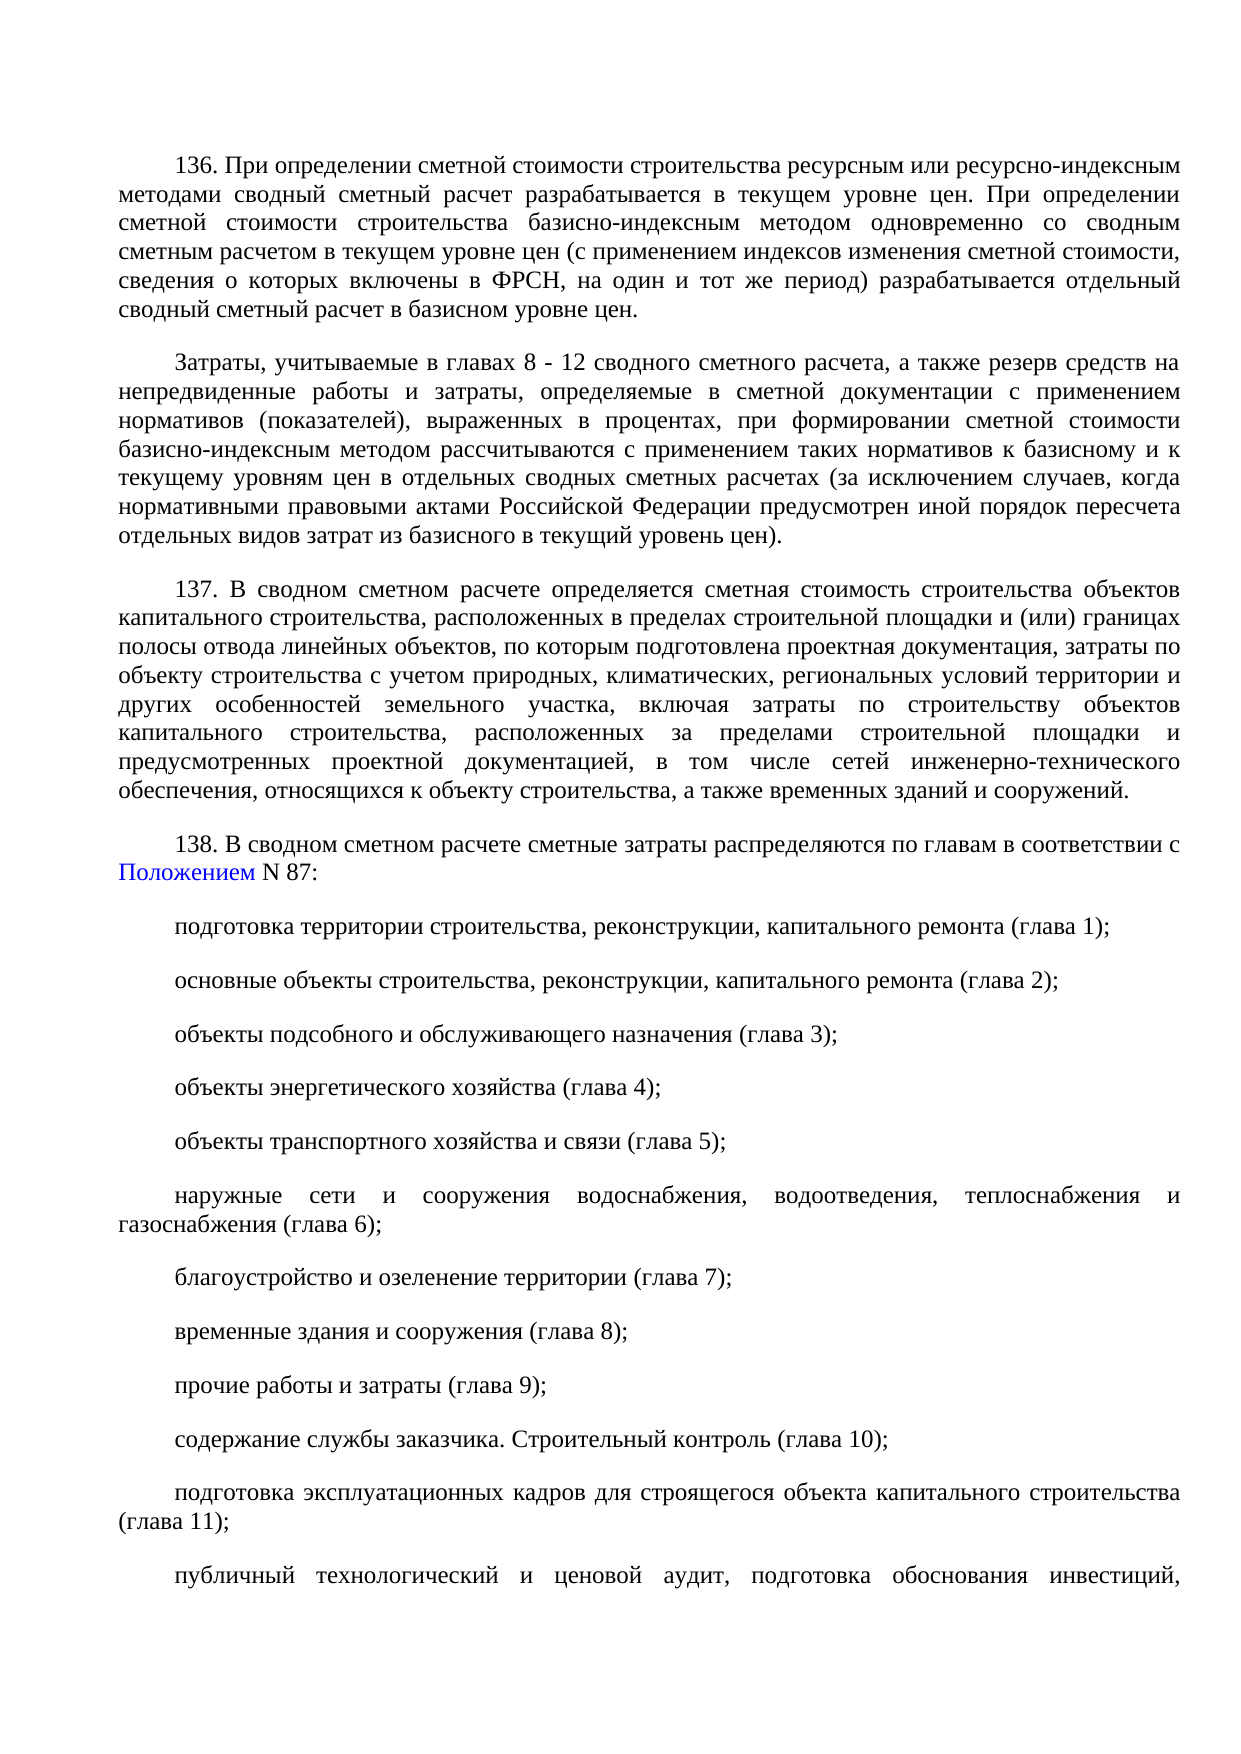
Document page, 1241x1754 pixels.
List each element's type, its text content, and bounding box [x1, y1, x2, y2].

text содержание службы заказчика. Строительный контроль (глава 10); [118, 1424, 1181, 1452]
text основные объекты строительства, реконструкции, капитального ремонта (глава 2); [118, 965, 1181, 994]
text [118, 1560, 1181, 1589]
text 137. В сводном сметном расчете определяется сметная стоимость строительства объектов капитального строительства, расположенных в пределах строительной площадки и (или) границах полосы отвода линейных объектов, по которым подготовлена проектная документация, затраты по объекту строительства с учетом природных, климатических, региональных условий территории и других особенностей земельного участка, включая затраты по строительству объектов капитального строительства, расположенных за пределами строительной площадки и предусмотренных проектной документацией, в том числе сетей инженерно-технического обеспечения, относящихся к объекту строительства, а также временных зданий и сооружений. [118, 574, 1181, 804]
text 136. При определении сметной стоимости строительства ресурсным или ресурсно-индексным методами сводный сметный расчет разрабатывается в текущем уровне цен. При определении сметной стоимости строительства базисно-индексным методом одновременно со сводным сметным расчетом в текущем уровне цен (с применением индексов изменения сметной стоимости, сведения о которых включены в ФРСН, на один и тот же период) разрабатывается отдельный сводный сметный расчет в базисном уровне цен. [118, 150, 1181, 322]
text благоустройство и озеленение территории (глава 7); [118, 1262, 1181, 1291]
text временные здания и сооружения (глава 8); [118, 1316, 1181, 1345]
text объекты подсобного и обслуживающего назначения (глава 3); [118, 1019, 1181, 1047]
text прочие работы и затраты (глава 9); [118, 1370, 1181, 1399]
text подготовка эксплуатационных кадров для строящегося объекта капитального строительства (глава 11); [118, 1477, 1181, 1535]
text подготовка территории строительства, реконструкции, капитального ремонта (глава 1); [118, 911, 1181, 940]
text Затраты, учитываемые в главах 8 - 12 сводного сметного расчета, а также резерв средств на непредвиденные работы и затраты, определяемые в сметной документации с применением нормативов (показателей), выраженных в процентах, при формировании сметной стоимости базисно-индексным методом рассчитываются с применением таких нормативов к базисному и к текущему уровням цен в отдельных сводных сметных расчетах (за исключением случаев, когда нормативными правовыми актами Российской Федерации предусмотрен иной порядок пересчета отдельных видов затрат из базисного в текущий уровень цен). [118, 347, 1181, 549]
text наружные сети и сооружения водоснабжения, водоотведения, теплоснабжения и газоснабжения (глава 6); [118, 1180, 1181, 1237]
text объекты транспортного хозяйства и связи (глава 5); [118, 1126, 1181, 1155]
text объекты энергетического хозяйства (глава 4); [118, 1072, 1181, 1101]
text 138. В сводном сметном расчете сметные затраты распределяются по главам в соответствии с Положением N 87: [118, 829, 1181, 886]
